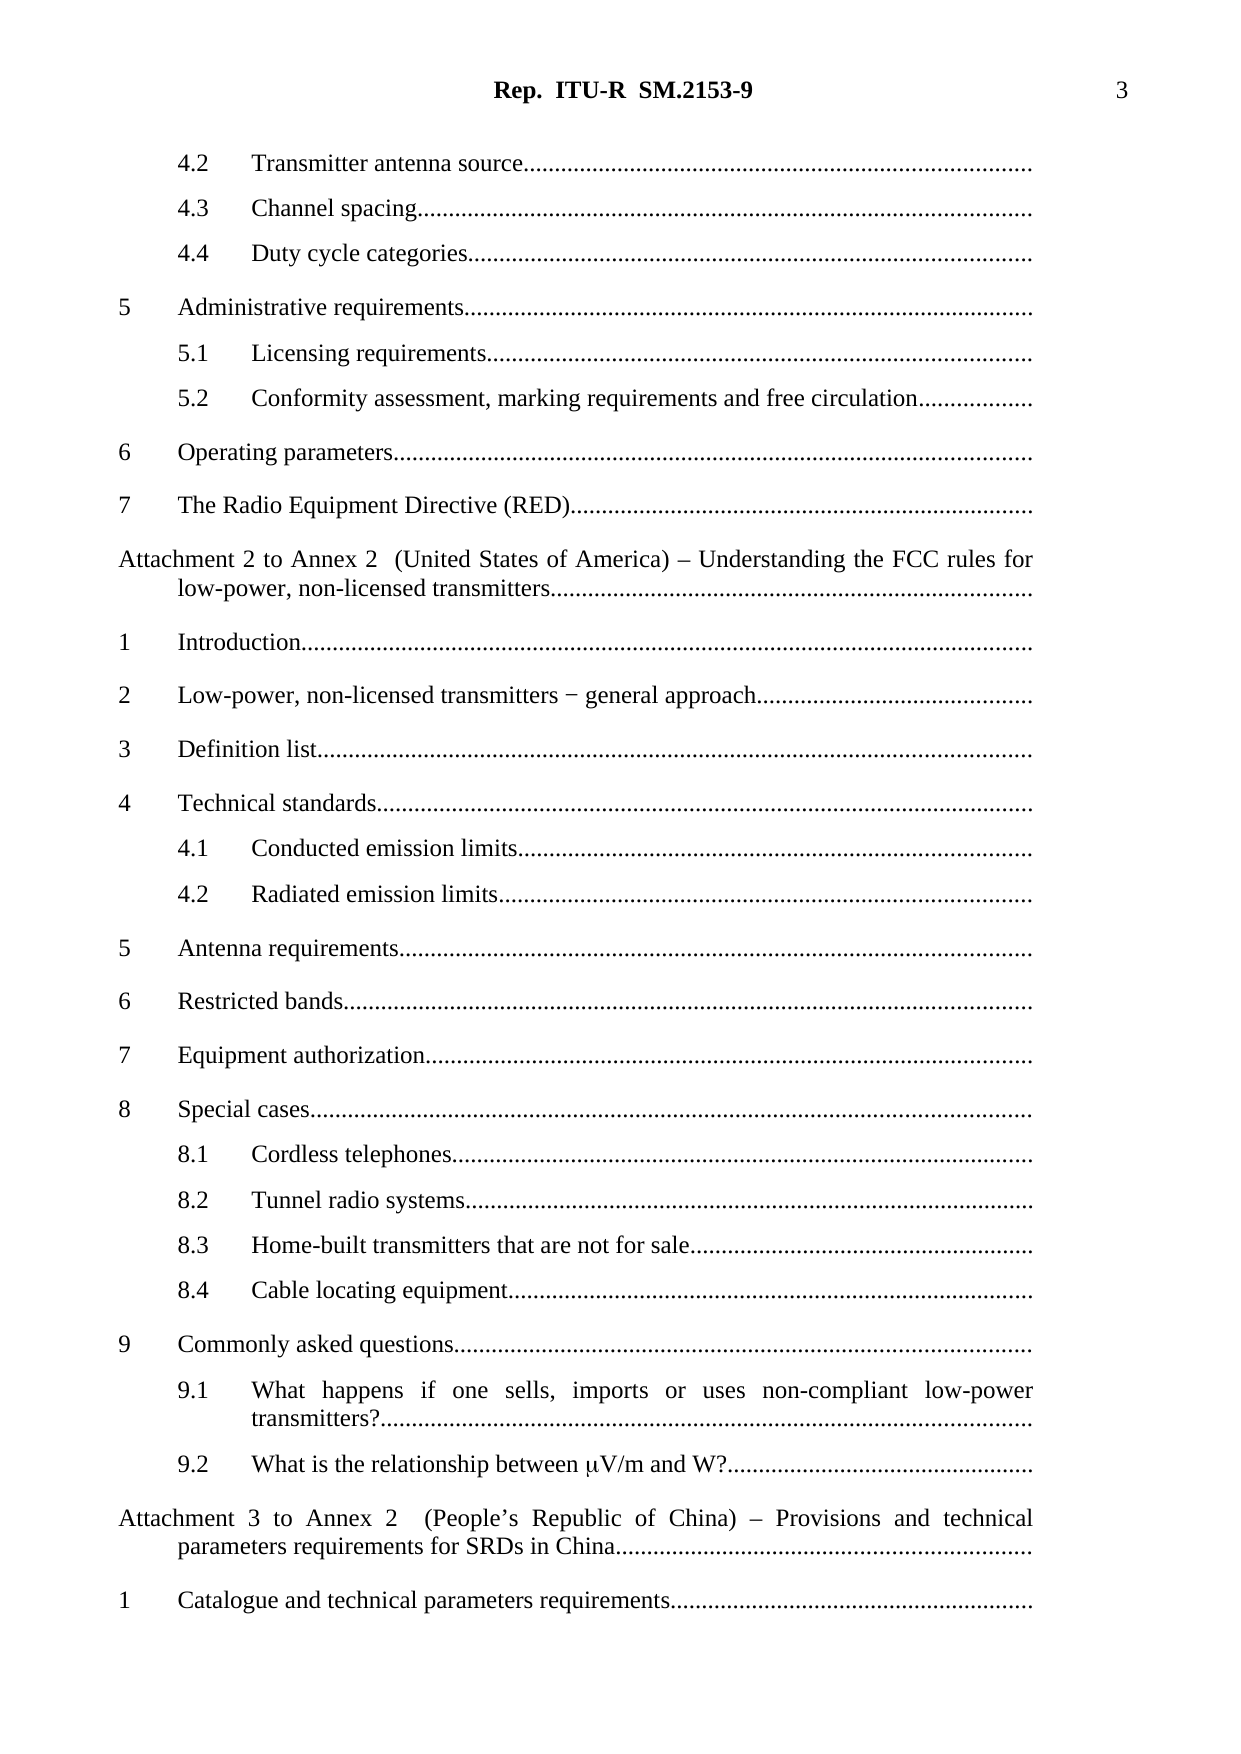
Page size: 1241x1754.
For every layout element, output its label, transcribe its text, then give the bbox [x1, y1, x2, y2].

text 8.3 Home-built transmitters that are not for sale 38 [177, 1230, 1033, 1259]
text 5.1 Licensing requirements 25 [177, 338, 1033, 366]
text 5.2 Conformity assessment, marking requirements and free circulation 25 [177, 383, 1033, 412]
text 4 Technical standards 28 [118, 788, 1033, 817]
text 4.3 Channel spacing 24 [177, 193, 1033, 222]
text Attachment 2 to Annex 2 (United States of America) – Understanding the FCC rules for low-power, non-licensed transmitters 26 [118, 544, 1033, 602]
text 6 Operating parameters 26 [118, 437, 1033, 466]
text 9.1 What happens if one sells, imports or uses non-compliant low-power transmitters? 39 [177, 1375, 1033, 1432]
text 1 Catalogue and technical parameters requirements 40 [118, 1585, 1033, 1614]
text 7 The Radio Equipment Directive (RED) 26 [118, 491, 1033, 519]
text 1 Introduction 26 [118, 627, 1033, 656]
text 6 Restricted bands 35 [118, 986, 1033, 1015]
text 3 Definition list 27 [118, 734, 1033, 763]
text 8.4 Cable locating equipment 39 [177, 1276, 1033, 1304]
text 4.4 Duty cycle categories 24 [177, 238, 1033, 267]
text 8.2 Tunnel radio systems 38 [177, 1185, 1033, 1213]
text 5 Administrative requirements 25 [118, 292, 1033, 321]
text 4.2 Radiated emission limits 29 [177, 879, 1033, 908]
text 2 Low-power, non-licensed transmitters − general approach 27 [118, 681, 1033, 709]
text 9.2 What is the relationship between V/m and W? 39 [177, 1449, 1033, 1478]
text 9 Commonly asked questions 39 [118, 1329, 1033, 1358]
text 5 Antenna requirements 35 [118, 933, 1033, 961]
text 7 Equipment authorization 36 [118, 1040, 1033, 1069]
text Attachment 3 to Annex 2 (People’s Republic of China) – Provisions and technical parameters requirements for SRDs in China 40 [118, 1503, 1033, 1560]
text 4.1 Conducted emission limits 28 [177, 833, 1033, 862]
text 4.2 Transmitter antenna source 24 [177, 148, 1033, 176]
text 8.1 Cordless telephones 38 [177, 1139, 1033, 1168]
text 8 Special cases 38 [118, 1094, 1033, 1123]
